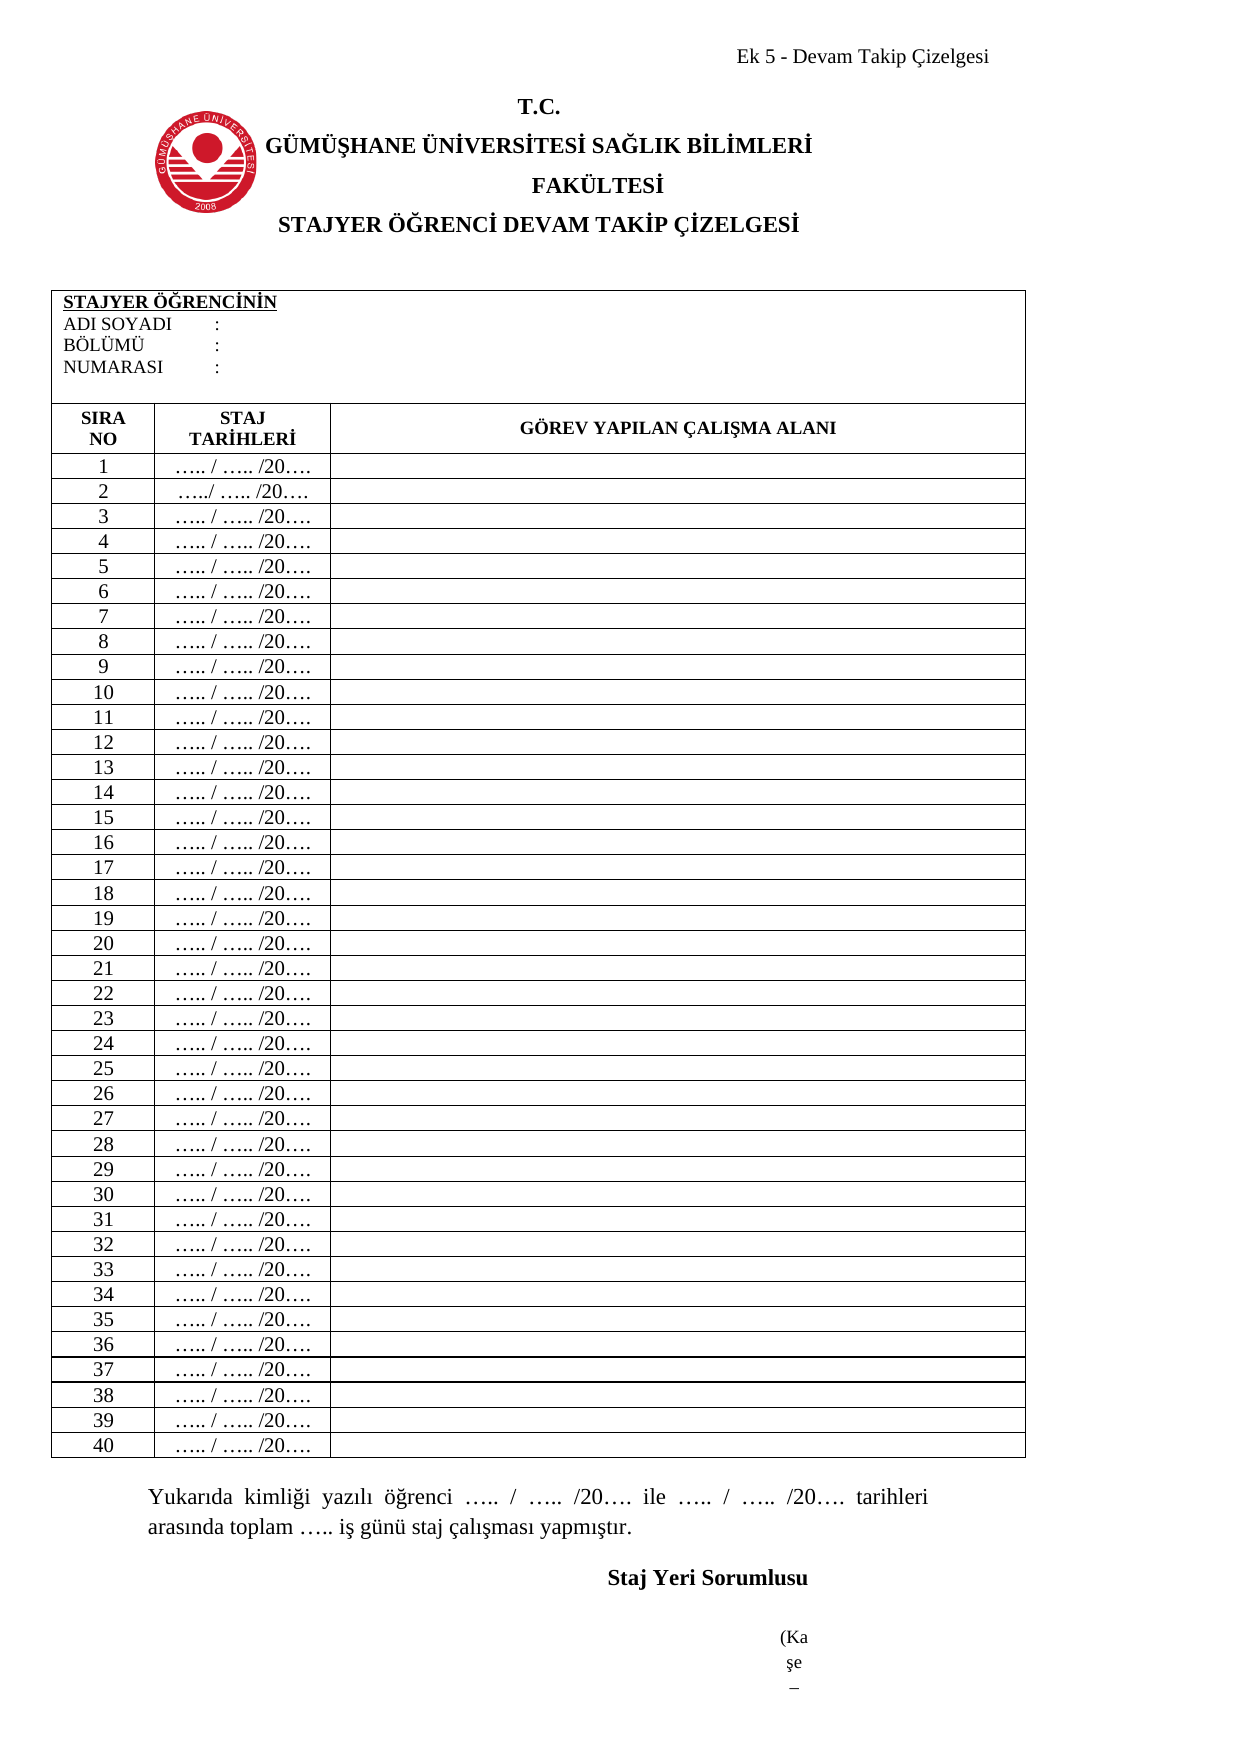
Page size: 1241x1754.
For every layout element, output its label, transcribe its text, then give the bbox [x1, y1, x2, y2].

table_cell [331, 1131, 1025, 1156]
table_cell [331, 1257, 1025, 1281]
table_cell [331, 629, 1025, 653]
table_cell ….. / ….. /20…. [155, 1106, 330, 1130]
table_cell ….. / ….. /20…. [155, 1383, 330, 1407]
table_cell [331, 855, 1025, 879]
table_cell [331, 1182, 1025, 1206]
table_cell ….. / ….. /20…. [155, 1257, 330, 1281]
table_cell [331, 780, 1025, 804]
table_cell 38 [52, 1383, 154, 1407]
table_cell 8 [52, 629, 154, 653]
table_cell 1 [52, 454, 154, 478]
table_cell 7 [52, 604, 154, 628]
table_cell [331, 454, 1025, 478]
table_cell ….. / ….. /20…. [155, 1408, 330, 1432]
table_cell ….. / ….. /20…. [155, 855, 330, 879]
table_cell [331, 705, 1025, 729]
table_cell 35 [52, 1307, 154, 1331]
table_cell ….. / ….. /20…. [155, 830, 330, 854]
table_cell 17 [52, 855, 154, 879]
table_cell 4 [52, 529, 154, 553]
table_cell 3 [52, 504, 154, 528]
table_cell [331, 1282, 1025, 1306]
table_cell 32 [52, 1232, 154, 1256]
table_cell 14 [52, 780, 154, 804]
table_cell 28 [52, 1131, 154, 1156]
table_cell [331, 1056, 1025, 1080]
table_cell [331, 730, 1025, 754]
table_cell [331, 1081, 1025, 1105]
table_cell [331, 1232, 1025, 1256]
table_cell ….. / ….. /20…. [155, 680, 330, 704]
table_cell 18 [52, 880, 154, 904]
table_cell [331, 880, 1025, 904]
table_cell [331, 1358, 1025, 1381]
table_cell ….. / ….. /20…. [155, 529, 330, 553]
table_cell 10 [52, 680, 154, 704]
table_cell [331, 554, 1025, 578]
table_cell ….. / ….. /20…. [155, 730, 330, 754]
table_cell 16 [52, 830, 154, 854]
table_cell ….. / ….. /20…. [155, 1157, 330, 1181]
table_cell [331, 805, 1025, 829]
table_cell ….. / ….. /20…. [155, 1307, 330, 1331]
table_cell 25 [52, 1056, 154, 1080]
table_cell [331, 1408, 1025, 1432]
table_cell 23 [52, 1006, 154, 1030]
text T.C. [236, 93, 841, 119]
table_cell ….. / ….. /20…. [155, 705, 330, 729]
table_cell ….. / ….. /20…. [155, 655, 330, 678]
text (Kaşe – İmza) [779, 1594, 808, 1697]
table_cell 15 [52, 805, 154, 829]
table_cell ….. / ….. /20…. [155, 805, 330, 829]
table_cell ….. / ….. /20…. [155, 1031, 330, 1055]
table_cell 37 [52, 1358, 154, 1381]
table_cell ….. / ….. /20…. [155, 1433, 330, 1457]
table_cell ….. / ….. /20…. [155, 1358, 330, 1381]
table_cell 9 [52, 655, 154, 678]
table_cell [331, 1383, 1025, 1407]
table_cell 12 [52, 730, 154, 754]
table_cell 36 [52, 1332, 154, 1356]
table_cell ….. / ….. /20…. [155, 554, 330, 578]
table_cell [331, 604, 1025, 628]
text Staj Yeri Sorumlusu [236, 1564, 808, 1590]
table_cell ….. / ….. /20…. [155, 1182, 330, 1206]
table_cell [331, 479, 1025, 503]
table_cell ….. / ….. /20…. [155, 1332, 330, 1356]
table_cell 34 [52, 1282, 154, 1306]
table_cell ….. / ….. /20…. [155, 579, 330, 603]
table_cell [331, 1307, 1025, 1331]
table_cell ….. / ….. /20…. [155, 1056, 330, 1080]
table_cell 2 [52, 479, 154, 503]
table_cell ….. / ….. /20…. [155, 629, 330, 653]
table_cell 6 [52, 579, 154, 603]
table_cell 39 [52, 1408, 154, 1432]
table_cell ….. / ….. /20…. [155, 956, 330, 980]
table_cell 24 [52, 1031, 154, 1055]
table_cell [331, 931, 1025, 955]
table_cell 19 [52, 906, 154, 929]
text Yukarıda kimliği yazılı öğrenci ….. / ….. /20…. ile ….. / ….. /20…. tarihleri arasında toplam ….. iş günü staj çalışması yapmıştır. [148, 1483, 930, 1539]
table_cell ….. / ….. /20…. [155, 1207, 330, 1231]
table_cell 5 [52, 554, 154, 578]
table_cell 21 [52, 956, 154, 980]
table_cell [331, 1106, 1025, 1130]
table_cell ….. / ….. /20…. [155, 504, 330, 528]
table_cell ….. / ….. /20…. [155, 604, 330, 628]
table_cell 27 [52, 1106, 154, 1130]
table_cell [331, 1031, 1025, 1055]
table_cell 31 [52, 1207, 154, 1231]
table_cell 29 [52, 1157, 154, 1181]
table_cell ….. / ….. /20…. [155, 1006, 330, 1030]
table_cell 30 [52, 1182, 154, 1206]
table_cell [331, 956, 1025, 980]
table_cell ….. / ….. /20…. [155, 1282, 330, 1306]
table_cell ….. / ….. /20…. [155, 981, 330, 1005]
table_cell [331, 680, 1025, 704]
table_cell ….. / ….. /20…. [155, 906, 330, 929]
table_cell 11 [52, 705, 154, 729]
table_cell [331, 906, 1025, 929]
table_header STAJYER ÖĞRENCİNİN ADI SOYADI : BÖLÜMÜ : NUMARASI : [52, 291, 1025, 403]
table_cell SIRA NO [52, 404, 154, 453]
table_cell ….. / ….. /20…. [155, 1081, 330, 1105]
table_cell ….. / ….. /20…. [155, 755, 330, 779]
table_cell STAJ TARİHLERİ [155, 404, 330, 453]
table_cell [331, 1332, 1025, 1356]
table_cell 33 [52, 1257, 154, 1281]
table_cell [331, 1157, 1025, 1181]
table_cell 13 [52, 755, 154, 779]
table_cell ….. / ….. /20…. [155, 1131, 330, 1156]
text GÜMÜŞHANE ÜNİVERSİTESİ SAĞLIK BİLİMLERİ FAKÜLTESİ [257, 132, 841, 198]
table_cell [331, 755, 1025, 779]
table_cell 26 [52, 1081, 154, 1105]
table_cell [331, 579, 1025, 603]
table_cell [331, 981, 1025, 1005]
table_cell [331, 1433, 1025, 1457]
table_cell 20 [52, 931, 154, 955]
table_cell GÖREV YAPILAN ÇALIŞMA ALANI [331, 404, 1025, 453]
table_cell 40 [52, 1433, 154, 1457]
table_cell ….. / ….. /20…. [155, 780, 330, 804]
table_cell [331, 529, 1025, 553]
table_cell [331, 1207, 1025, 1231]
text STAJYER ÖĞRENCİ DEVAM TAKİP ÇİZELGESİ [236, 211, 841, 237]
table_cell ….. / ….. /20…. [155, 931, 330, 955]
picture [155, 111, 257, 213]
table_cell [331, 504, 1025, 528]
table_cell [331, 655, 1025, 678]
table_cell ….. / ….. /20…. [155, 454, 330, 478]
table_cell [331, 1006, 1025, 1030]
text Ek 5 - Devam Takip Çizelgesi [236, 44, 989, 68]
table_cell ….. / ….. /20…. [155, 880, 330, 904]
table_cell …../ ….. /20…. [155, 479, 330, 503]
table_cell [331, 830, 1025, 854]
table_cell ….. / ….. /20…. [155, 1232, 330, 1256]
table_cell 22 [52, 981, 154, 1005]
